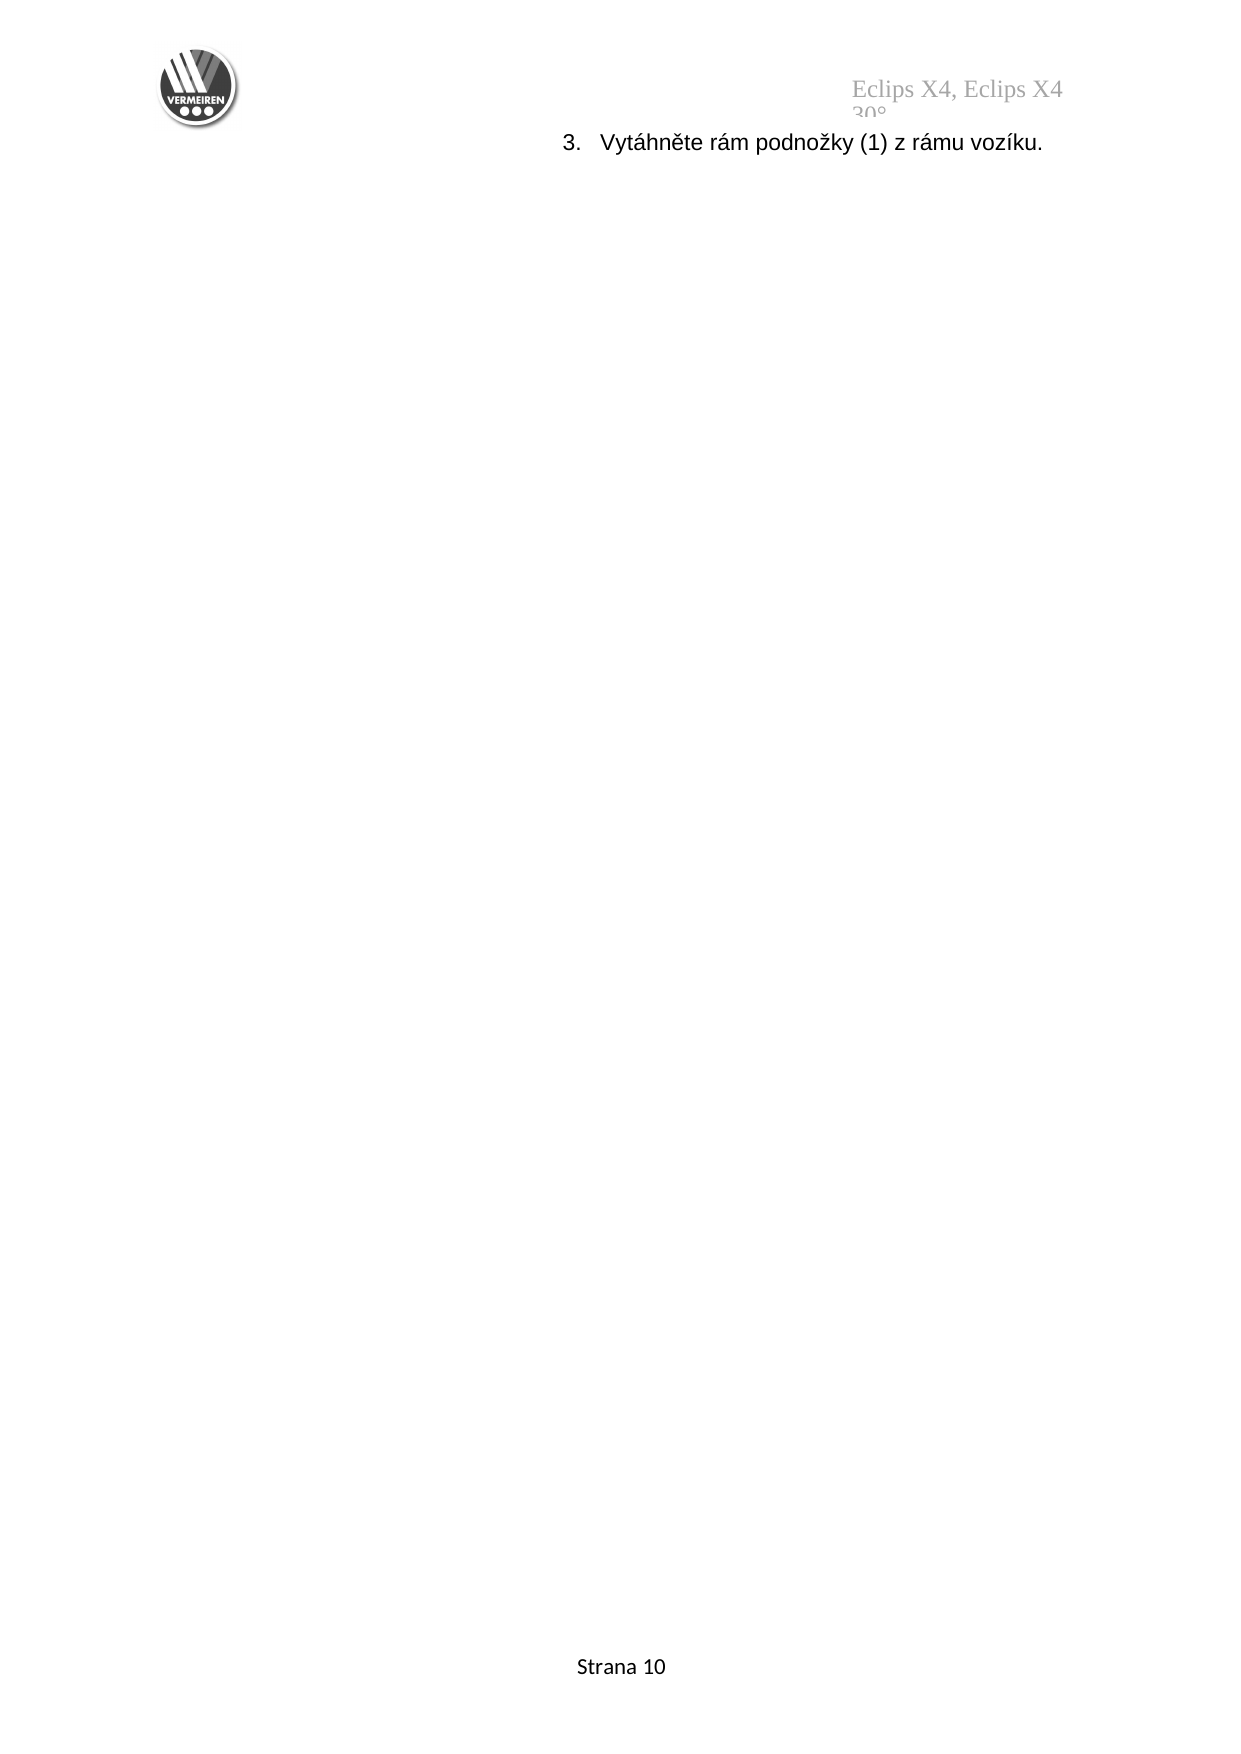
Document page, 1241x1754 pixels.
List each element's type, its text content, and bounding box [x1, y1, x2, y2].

list Vytáhněte rám podnožky (1) z rámu vozíku. [562, 129, 1068, 156]
picture [153, 41, 242, 131]
